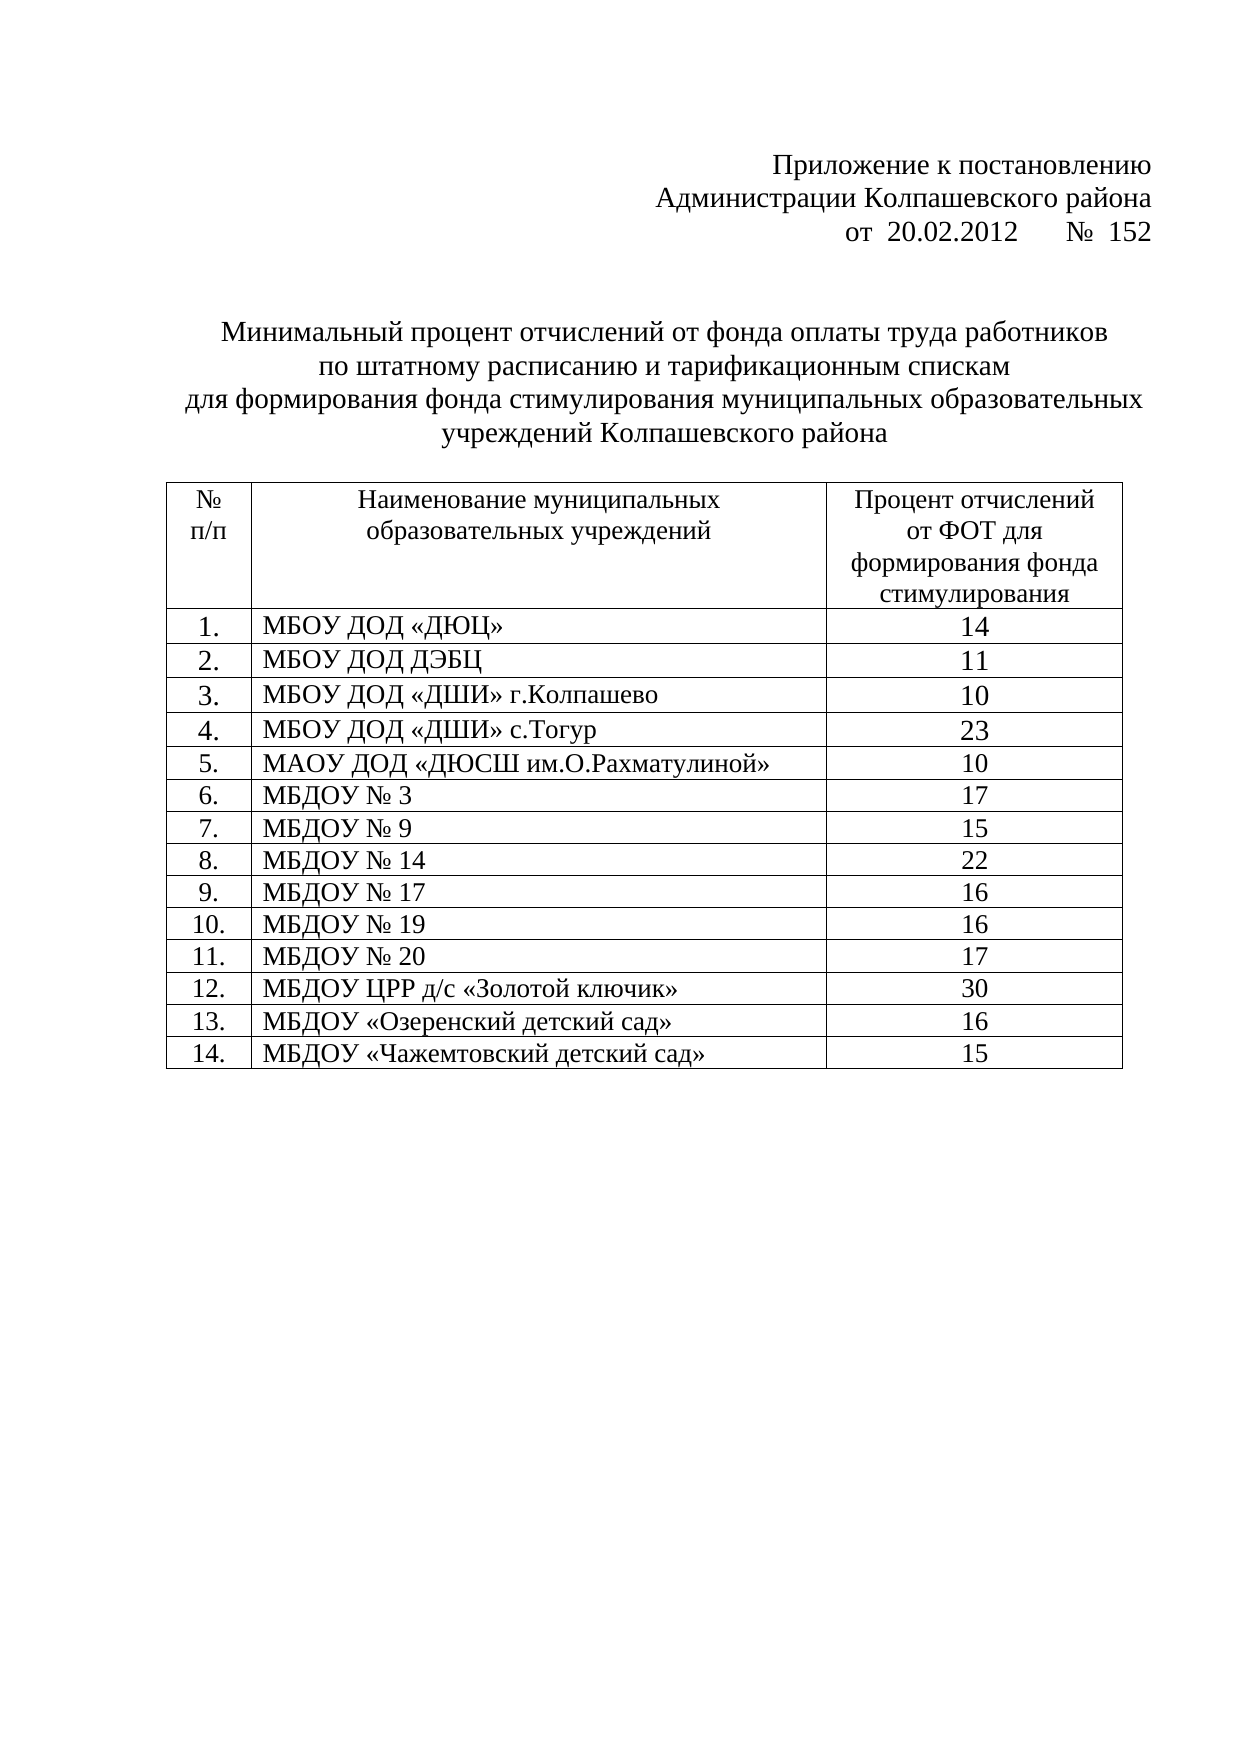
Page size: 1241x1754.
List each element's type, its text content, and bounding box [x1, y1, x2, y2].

table_cell 13. [167, 1005, 251, 1036]
table_cell МБДОУ ЦРР д/с «Золотой ключик» [252, 973, 826, 1004]
table_cell 16 [827, 1005, 1122, 1036]
table_cell 4. [167, 713, 251, 746]
table_cell 6. [167, 780, 251, 811]
table_cell 17 [827, 940, 1122, 972]
table_cell МБДОУ № 3 [252, 780, 826, 811]
table_cell 14. [167, 1037, 251, 1068]
table_cell 30 [827, 973, 1122, 1004]
table_cell 23 [827, 713, 1122, 746]
table_cell 1. [167, 609, 251, 642]
table_cell МБОУ ДОД «ДЮЦ» [252, 609, 826, 642]
table_cell МБОУ ДОД «ДШИ» с.Тогур [252, 713, 826, 746]
table_cell 11 [827, 644, 1122, 677]
table_cell МБДОУ № 20 [252, 940, 826, 972]
table_cell 22 [827, 844, 1122, 875]
text для формирования фонда стимулирования муниципальных образовательных учреждений Колпашевского района [177, 382, 1152, 449]
table_cell 10 [827, 747, 1122, 778]
table_cell 17 [827, 780, 1122, 811]
table_cell МБДОУ «Озеренский детский сад» [252, 1005, 826, 1036]
table_cell 3. [167, 678, 251, 712]
text по штатному расписанию и тарификационным спискам [177, 348, 1152, 382]
table_cell 8. [167, 844, 251, 875]
table_cell 15 [827, 812, 1122, 843]
table_cell 10. [167, 908, 251, 939]
table_cell 9. [167, 876, 251, 907]
table_cell МАОУ ДОД «ДЮСШ им.О.Рахматулиной» [252, 747, 826, 778]
table_cell 5. [167, 747, 251, 778]
text Приложение к постановлению [768, 147, 1152, 180]
text Минимальный процент отчислений от фонда оплаты труда работников [177, 314, 1152, 348]
table_cell 14 [827, 609, 1122, 642]
table_header Наименование муниципальных образовательных учреждений [252, 483, 826, 608]
table_cell МБОУ ДОД ДЭБЦ [252, 644, 826, 677]
table_cell 11. [167, 940, 251, 972]
table_cell МБДОУ № 14 [252, 844, 826, 875]
table_cell 16 [827, 876, 1122, 907]
table_cell 7. [167, 812, 251, 843]
table_cell МБДОУ № 19 [252, 908, 826, 939]
table_header № п/п [167, 483, 251, 608]
text Администрации Колпашевского района [177, 180, 1152, 214]
text от 20.02.2012 № 152 [768, 214, 1152, 247]
table_cell МБДОУ № 17 [252, 876, 826, 907]
table_cell 16 [827, 908, 1122, 939]
table_cell 10 [827, 678, 1122, 712]
table_header Процент отчислений от ФОТ для формирования фонда стимулирования [827, 483, 1122, 608]
table_cell 15 [827, 1037, 1122, 1068]
table_cell 12. [167, 973, 251, 1004]
table_cell 2. [167, 644, 251, 677]
table_cell МБДОУ № 9 [252, 812, 826, 843]
table_cell МБОУ ДОД «ДШИ» г.Колпашево [252, 678, 826, 712]
table_cell МБДОУ «Чажемтовский детский сад» [252, 1037, 826, 1068]
